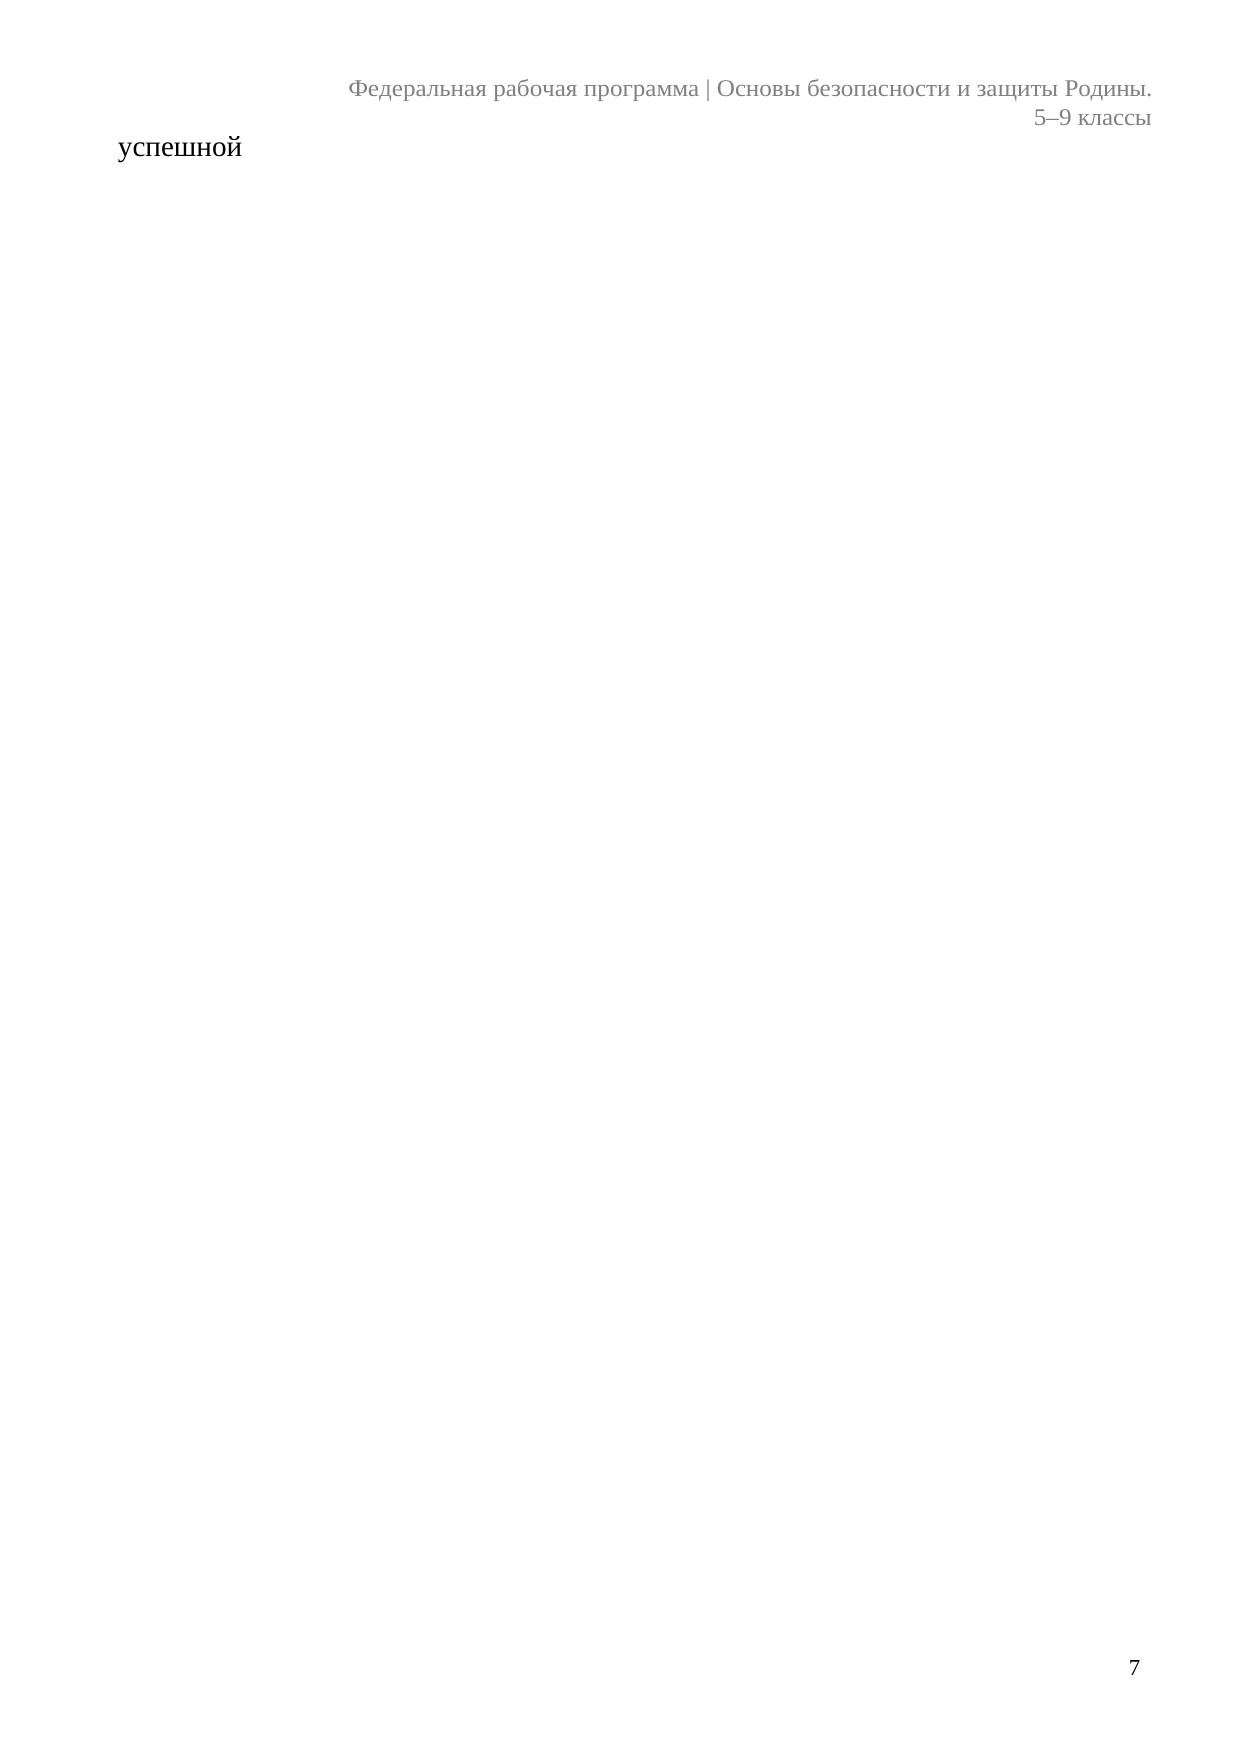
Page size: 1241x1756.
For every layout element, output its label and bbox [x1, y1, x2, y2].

text [118, 129, 1151, 163]
